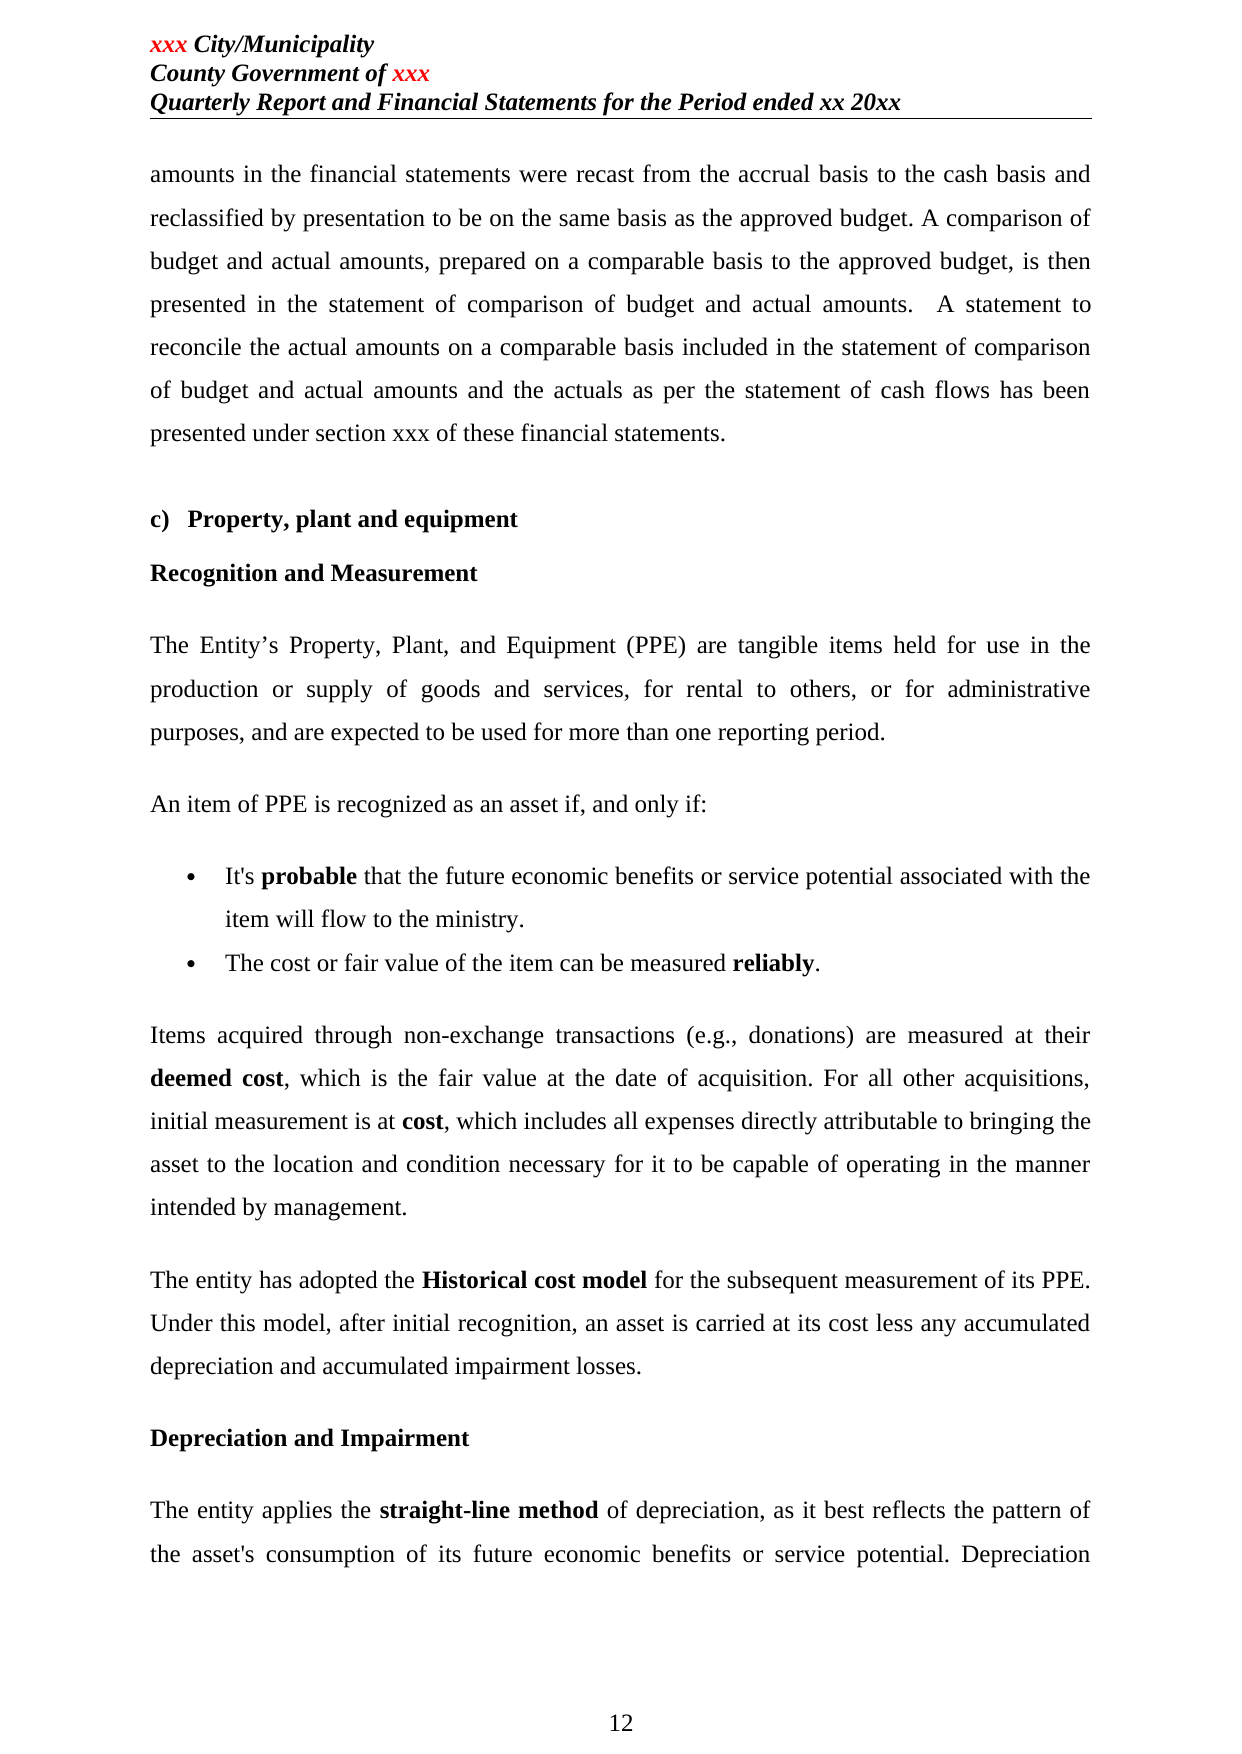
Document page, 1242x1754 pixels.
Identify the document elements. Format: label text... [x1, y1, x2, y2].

text The entity has adopted the Historical cost model for the subsequent measurement of its PPE. Under this model, after initial recognition, an asset is carried at its cost less any accumulated depreciation and accumulated impairment losses. [150, 1265, 1092, 1380]
list It's probable that the future economic benefits or service potential associated with the item will flow to the ministry. [187, 861, 1092, 933]
text Depreciation and Impairment [150, 1423, 1092, 1452]
list Property, plant and equipment [150, 504, 1092, 533]
text The Entity’s Property, Plant, and Equipment (PPE) are tangible items held for use in the production or supply of goods and services, for rental to others, or for administrative purposes, and are expected to be used for more than one reporting period. [150, 631, 1092, 746]
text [150, 1496, 1092, 1567]
list The cost or fair value of the item can be measured reliably. [187, 948, 1092, 976]
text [150, 159, 1092, 447]
text Recognition and Measurement [150, 558, 1092, 587]
text Items acquired through non-exchange transactions (e.g., donations) are measured at their deemed cost, which is the fair value at the date of acquisition. For all other acquisitions, initial measurement is at cost, which includes all expenses directly attributable to bringing the asset to the location and condition necessary for it to be capable of operating in the manner intended by management. [150, 1020, 1092, 1221]
text An item of PPE is recognized as an asset if, and only if: [150, 789, 1092, 818]
